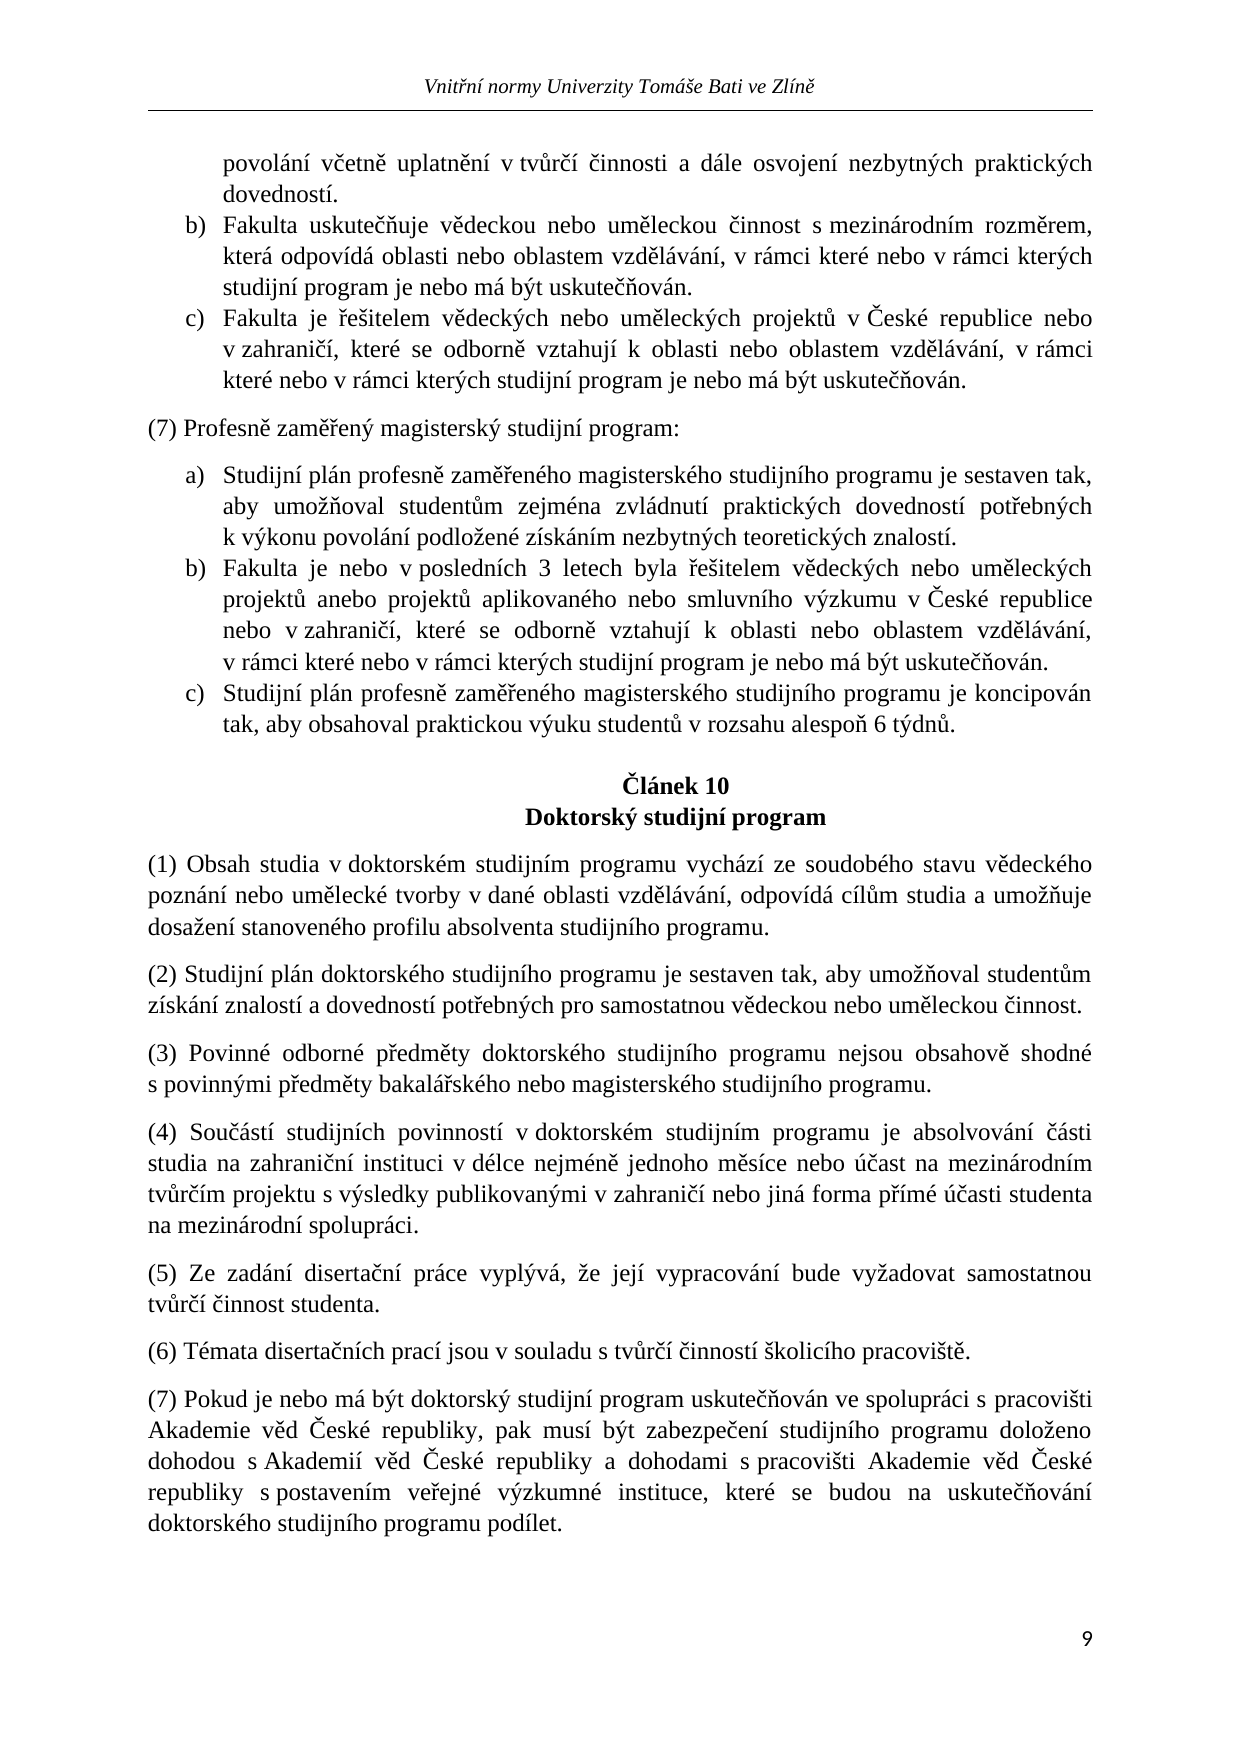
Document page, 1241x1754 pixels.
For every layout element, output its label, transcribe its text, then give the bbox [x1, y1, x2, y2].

list Fakulta je řešitelem vědeckých nebo uměleckých projektů v České republice nebo v zahraničí, které se odborně vztahují k oblasti nebo oblastem vzdělávání, v rámci které nebo v rámci kterých studijní program je nebo má být uskutečňován. [185, 303, 1093, 394]
text (1) Obsah studia v doktorském studijním programu vychází ze soudobého stavu vědeckého poznání nebo umělecké tvorby v dané oblasti vzdělávání, odpovídá cílům studia a umožňuje dosažení stanoveného profilu absolventa studijního programu. [148, 849, 1093, 940]
text (7) Profesně zaměřený magisterský studijní program: [148, 413, 1093, 441]
list Studijní plán profesně zaměřeného magisterského studijního programu je koncipován tak, aby obsahoval praktickou výuku studentů v rozsahu alespoň 6 týdnů. [185, 678, 1093, 737]
list Doktorský studijní program [259, 802, 1093, 831]
text (4) Součástí studijních povinností v doktorském studijním programu je absolvování části studia na zahraniční instituci v délce nejméně jednoho měsíce nebo účast na mezinárodním tvůrčím projektu s výsledky publikovanými v zahraničí nebo jiná forma přímé účasti studenta na mezinárodní spolupráci. [148, 1117, 1093, 1239]
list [185, 148, 1093, 207]
text (6) Témata disertačních prací jsou v souladu s tvůrčí činností školicího pracoviště. [148, 1336, 1093, 1365]
list Fakulta uskutečňuje vědeckou nebo uměleckou činnost s mezinárodním rozměrem, která odpovídá oblasti nebo oblastem vzdělávání, v rámci které nebo v rámci kterých studijní program je nebo má být uskutečňován. [185, 210, 1093, 301]
text (5) Ze zadání disertační práce vyplývá, že její vypracování bude vyžadovat samostatnou tvůrčí činnost studenta. [148, 1258, 1093, 1317]
list Fakulta je nebo v posledních 3 letech byla řešitelem vědeckých nebo uměleckých projektů anebo projektů aplikovaného nebo smluvního výzkumu v České republice nebo v zahraničí, které se odborně vztahují k oblasti nebo oblastem vzdělávání, v rámci které nebo v rámci kterých studijní program je nebo má být uskutečňován. [185, 553, 1093, 675]
list Článek 10 [259, 771, 1093, 799]
list Studijní plán profesně zaměřeného magisterského studijního programu je sestaven tak, aby umožňoval studentům zejména zvládnutí praktických dovedností potřebných k výkonu povolání podložené získáním nezbytných teoretických znalostí. [185, 460, 1093, 551]
text (7) Pokud je nebo má být doktorský studijní program uskutečňován ve spolupráci s pracovišti Akademie věd České republiky, pak musí být zabezpečení studijního programu doloženo dohodou s Akademií věd České republiky a dohodami s pracovišti Akademie věd České republiky s postavením veřejné výzkumné instituce, které se budou na uskutečňování doktorského studijního programu podílet. [148, 1384, 1093, 1537]
text (2) Studijní plán doktorského studijního programu je sestaven tak, aby umožňoval studentům získání znalostí a dovedností potřebných pro samostatnou vědeckou nebo uměleckou činnost. [148, 959, 1093, 1019]
text (3) Povinné odborné předměty doktorského studijního programu nejsou obsahově shodné s povinnými předměty bakalářského nebo magisterského studijního programu. [148, 1038, 1093, 1098]
